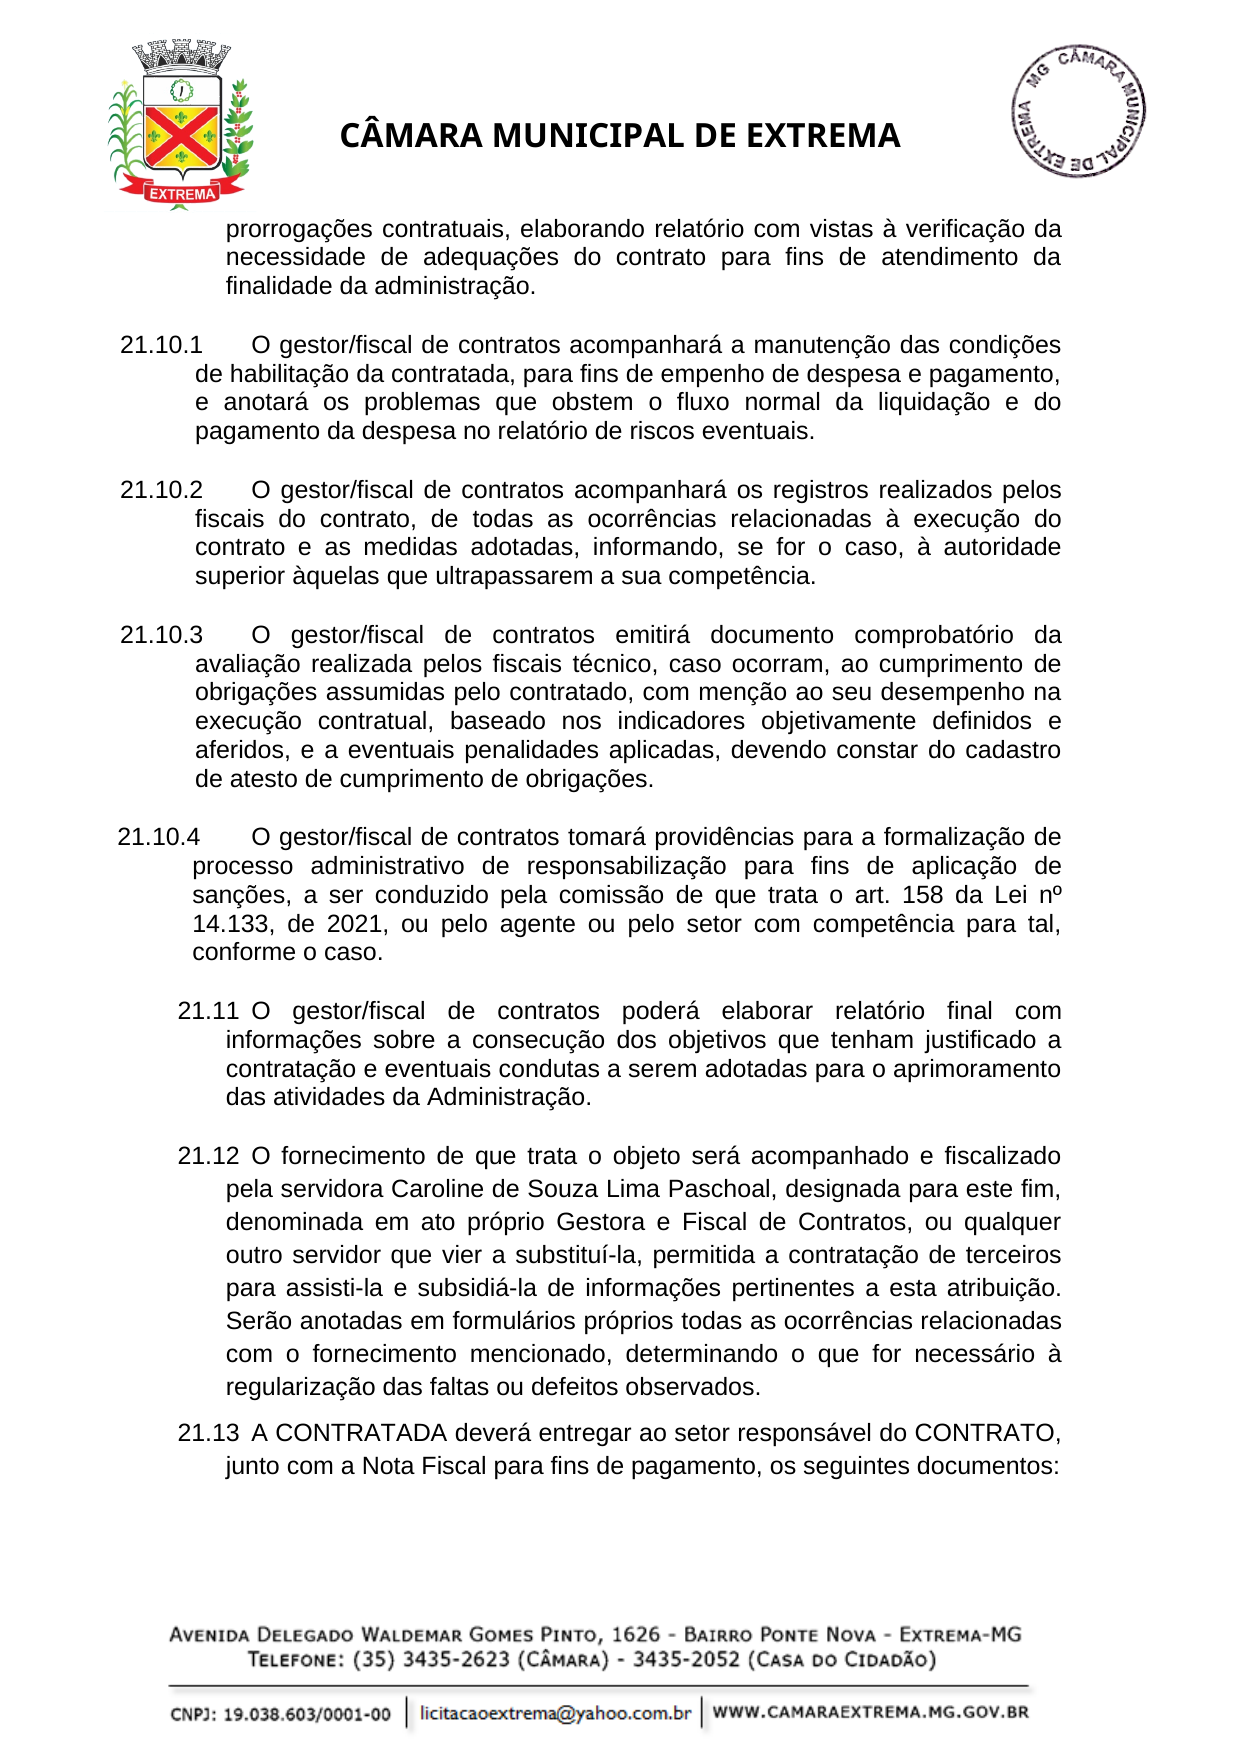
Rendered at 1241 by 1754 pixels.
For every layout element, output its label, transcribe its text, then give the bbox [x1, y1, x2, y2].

list O gestor/fiscal de contratos tomará providências para a formalização de processo administrativo de responsabilização para fins de aplicação de sanções, a ser conduzido pela comissão de que trata o art. 158 da Lei nº 14.133, de 2021, ou pelo agente ou pelo setor com competência para tal, conforme o caso. [117, 822, 1063, 966]
picture [103, 33, 257, 216]
list O fornecimento de que trata o objeto será acompanhado e fiscalizado pela servidora Caroline de Souza Lima Paschoal, designada para este fim, denominada em ato próprio Gestora e Fiscal de Contratos, ou qualquer outro servidor que vier a substituí-la, permitida a contratação de terceiros para assisti-la e subsidiá-la de informações pertinentes a esta atribuição. Serão anotadas em formulários próprios todas as ocorrências relacionadas com o fornecimento mencionado, determinando o que for necessário à regularização das faltas ou defeitos observados. [177, 1141, 1063, 1401]
picture [1005, 34, 1154, 193]
list O gestor/fiscal de contratos poderá elaborar relatório final com informações sobre a consecução dos objetivos que tenham justificado a contratação e eventuais condutas a serem adotadas para o aprimoramento das atividades da Administração. [177, 996, 1063, 1111]
list O gestor/fiscal de contratos emitirá documento comprobatório da avaliação realizada pelos fiscais técnico, caso ocorram, ao cumprimento de obrigações assumidas pelo contratado, com menção ao seu desempenho na execução contratual, baseado nos indicadores objetivamente definidos e aferidos, e a eventuais penalidades aplicadas, devendo constar do cadastro de atesto de cumprimento de obrigações. [120, 620, 1063, 792]
list O gestor/fiscal de contratos acompanhará os registros realizados pelos fiscais do contrato, de todas as ocorrências relacionadas à execução do contrato e as medidas adotadas, informando, se for o caso, à autoridade superior àquelas que ultrapassarem a sua competência. [120, 475, 1063, 590]
picture [0, 1598, 1240, 1754]
list O gestor/fiscal de contratos acompanhará a manutenção das condições de habilitação da contratada, para fins de empenho de despesa e pagamento, e anotará os problemas que obstem o fluxo normal da liquidação e do pagamento da despesa no relatório de riscos eventuais. [120, 330, 1063, 445]
list A CONTRATADA deverá entregar ao setor responsável do CONTRATO, junto com a Nota Fiscal para fins de pagamento, os seguintes documentos: [177, 1418, 1063, 1479]
